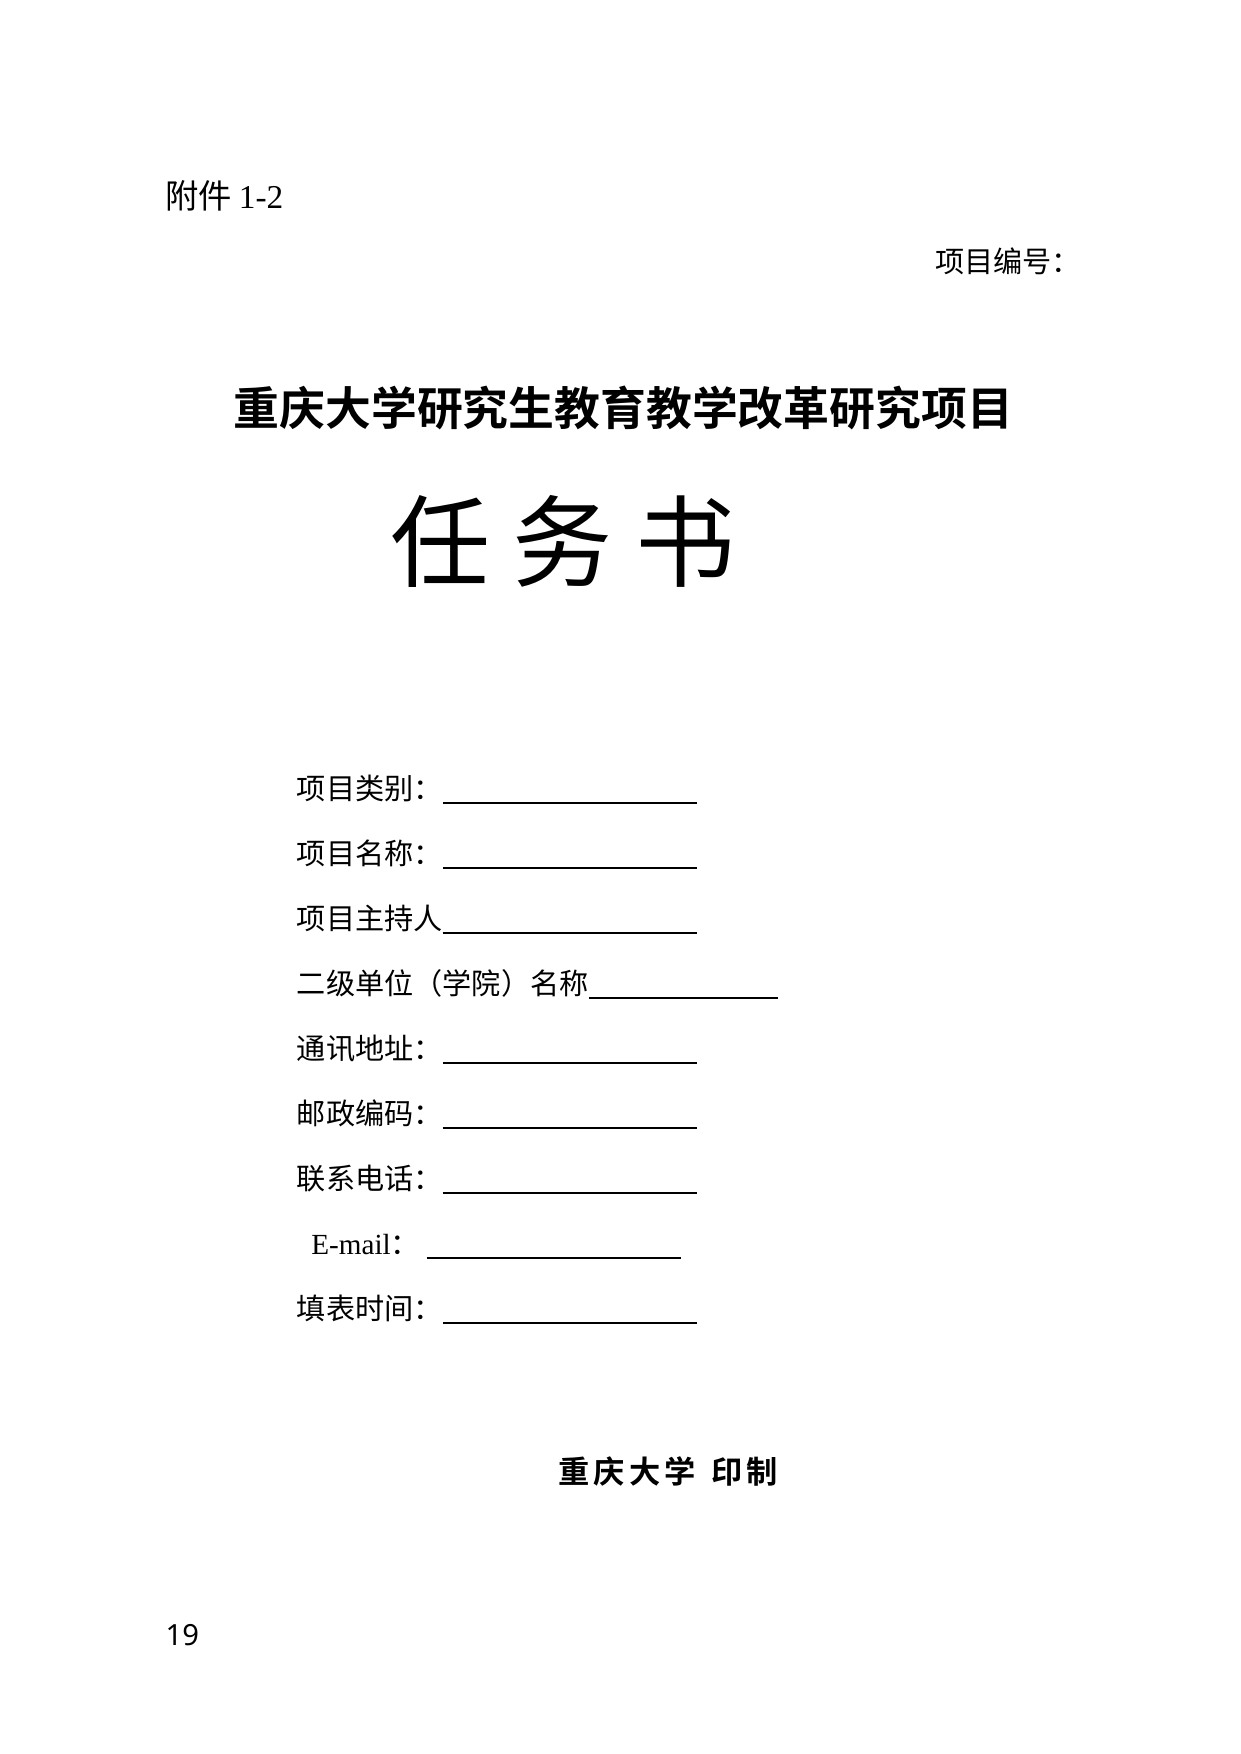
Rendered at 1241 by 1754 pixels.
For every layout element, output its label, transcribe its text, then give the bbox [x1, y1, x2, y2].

text 重庆大学研究生教育教学改革研究项目 [165, 357, 1081, 454]
text E-mail： [165, 1209, 1081, 1274]
text 任 务 书 [165, 454, 1081, 617]
text 项目主持人 [165, 884, 1081, 949]
text 通讯地址： [165, 1014, 1081, 1079]
text 二级单位（学院）名称 [165, 949, 1081, 1014]
text 项目编号： [165, 227, 1081, 292]
text 填表时间： [165, 1274, 1081, 1339]
text 项目名称： [165, 819, 1081, 884]
text 项目类别： [165, 754, 1081, 819]
text 附件1-2 [165, 162, 1081, 227]
text 重庆大学 印制 [165, 1437, 1081, 1502]
text 邮政编码： [165, 1079, 1081, 1144]
text 联系电话： [165, 1144, 1081, 1209]
